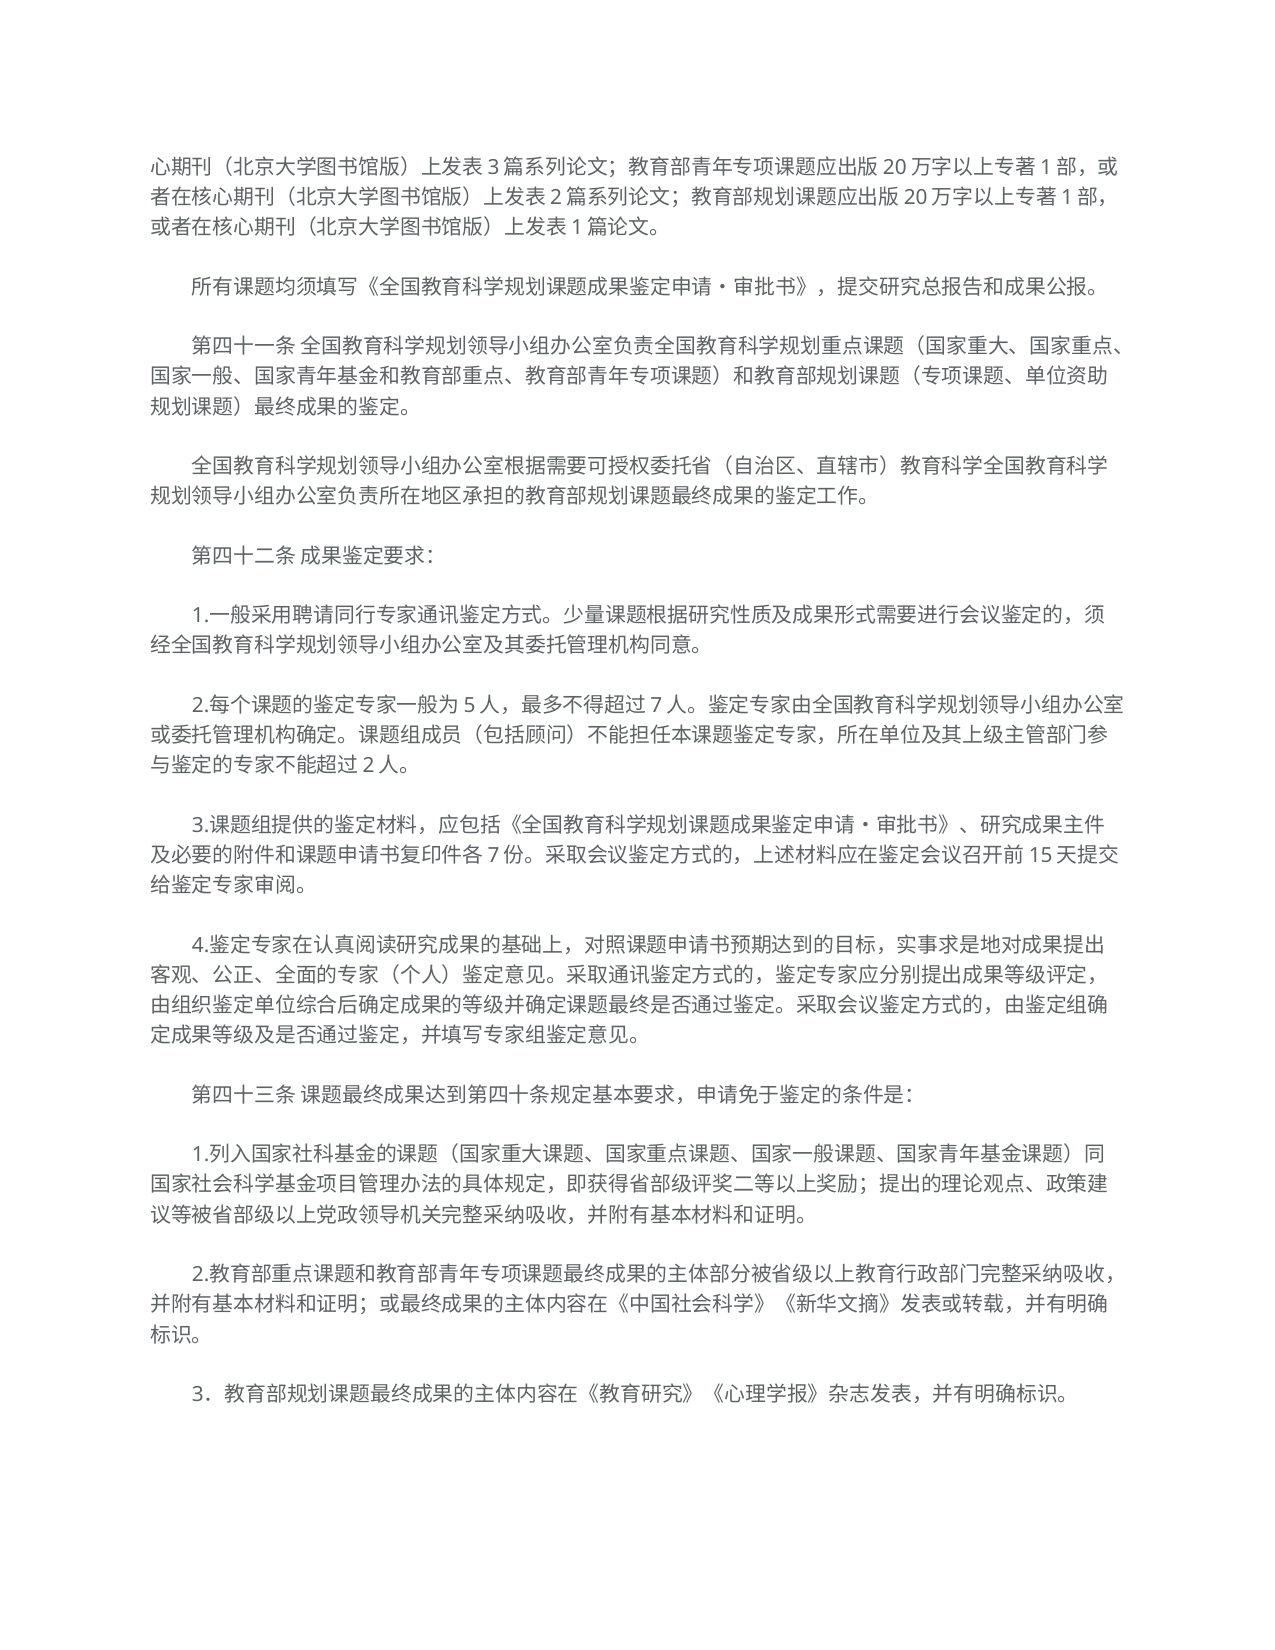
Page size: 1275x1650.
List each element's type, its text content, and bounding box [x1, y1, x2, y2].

text 2.每个课题的鉴定专家一般为5人，最多不得超过7人。鉴定专家由全国教育科学规划领导小组办公室或委托管理机构确定。课题组成员（包括顾问）不能担任本课题鉴定专家，所在单位及其上级主管部门参与鉴定的专家不能超过2人。 [150, 688, 1125, 779]
text 第四十二条 成果鉴定要求： [150, 539, 1125, 569]
text 所有课题均须填写《全国教育科学规划课题成果鉴定申请•审批书》，提交研究总报告和成果公报。 [150, 270, 1125, 300]
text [150, 150, 1125, 241]
text 1.列入国家社科基金的课题（国家重大课题、国家重点课题、国家一般课题、国家青年基金课题）同国家社会科学基金项目管理办法的具体规定，即获得省部级评奖二等以上奖励；提出的理论观点、政策建议等被省部级以上党政领导机关完整采纳吸收，并附有基本材料和证明。 [150, 1137, 1125, 1228]
text 全国教育科学规划领导小组办公室根据需要可授权委托省（自治区、直辖市）教育科学全国教育科学规划领导小组办公室负责所在地区承担的教育部规划课题最终成果的鉴定工作。 [150, 449, 1125, 510]
text 3.课题组提供的鉴定材料，应包括《全国教育科学规划课题成果鉴定申请•审批书》、研究成果主件及必要的附件和课题申请书复印件各7份。采取会议鉴定方式的，上述材料应在鉴定会议召开前15天提交给鉴定专家审阅。 [150, 808, 1125, 899]
text 1.一般采用聘请同行专家通讯鉴定方式。少量课题根据研究性质及成果形式需要进行会议鉴定的，须经全国教育科学规划领导小组办公室及其委托管理机构同意。 [150, 598, 1125, 659]
text 4.鉴定专家在认真阅读研究成果的基础上，对照课题申请书预期达到的目标，实事求是地对成果提出客观、公正、全面的专家（个人）鉴定意见。采取通讯鉴定方式的，鉴定专家应分别提出成果等级评定，由组织鉴定单位综合后确定成果的等级并确定课题最终是否通过鉴定。采取会议鉴定方式的，由鉴定组确定成果等级及是否通过鉴定，并填写专家组鉴定意见。 [150, 928, 1125, 1049]
text 3．教育部规划课题最终成果的主体内容在《教育研究》《心理学报》杂志发表，并有明确标识。 [150, 1377, 1125, 1407]
text 第四十一条 全国教育科学规划领导小组办公室负责全国教育科学规划重点课题（国家重大、国家重点、国家一般、国家青年基金和教育部重点、教育部青年专项课题）和教育部规划课题（专项课题、单位资助规划课题）最终成果的鉴定。 [150, 329, 1125, 420]
text 第四十三条 课题最终成果达到第四十条规定基本要求，申请免于鉴定的条件是： [150, 1078, 1125, 1108]
text 2.教育部重点课题和教育部青年专项课题最终成果的主体部分被省级以上教育行政部门完整采纳吸收，并附有基本材料和证明；或最终成果的主体内容在《中国社会科学》《新华文摘》发表或转载，并有明确标识。 [150, 1257, 1125, 1348]
